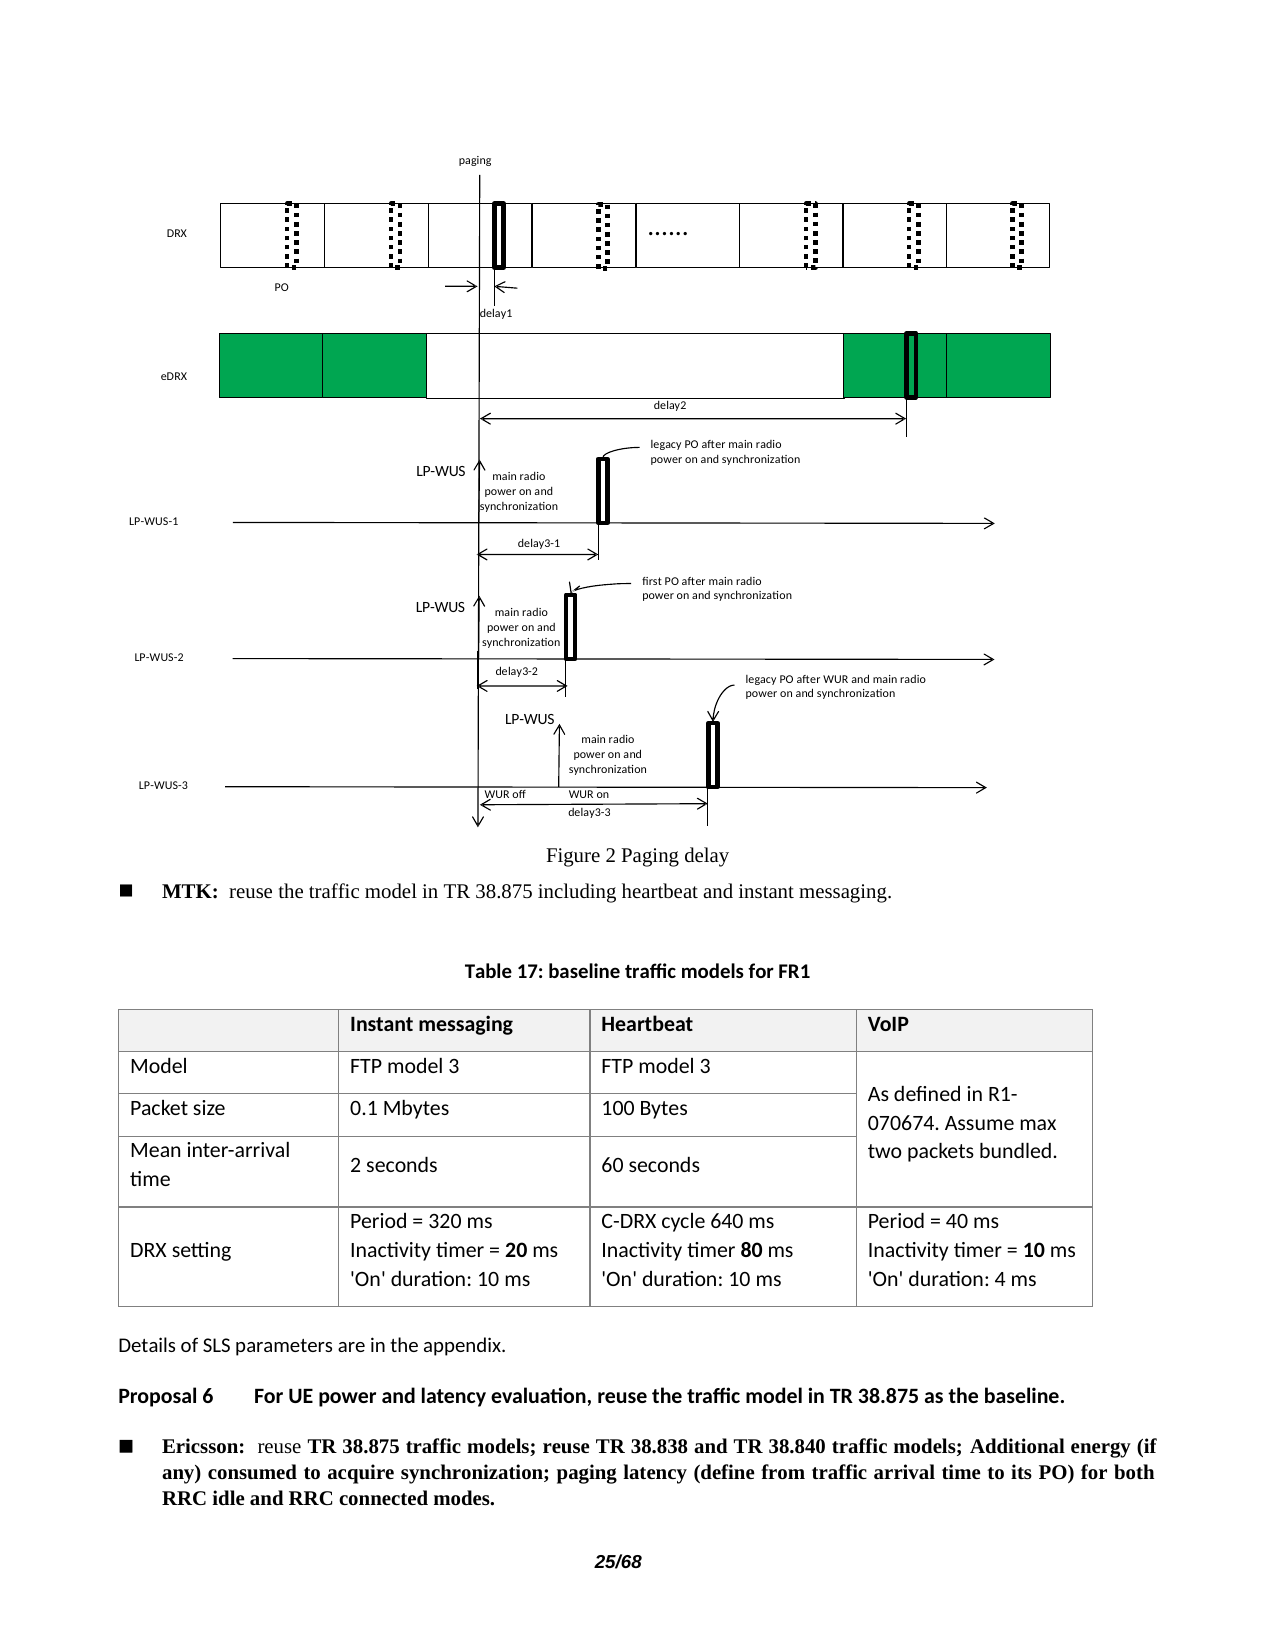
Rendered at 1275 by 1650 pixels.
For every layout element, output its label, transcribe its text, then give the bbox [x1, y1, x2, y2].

table_cell FTP model 3 [339, 1052, 589, 1093]
list MTK: reuse the traffic model in TR 38.875 including heartbeat and instant messaging. [118, 879, 1157, 903]
table_header Heartbeat [591, 1010, 856, 1051]
text Figure 2 Paging delay [118, 843, 1157, 867]
table_cell FTP model 3 [591, 1052, 856, 1093]
table_cell 2 seconds [339, 1137, 589, 1206]
table_cell Period = 320 ms Inactivity timer = 20 ms 'On' duration: 10 ms [339, 1208, 589, 1306]
list Ericsson: reuse TR 38.875 traffic models; reuse TR 38.838 and TR 38.840 traffic models; Additional energy (if any) consumed to acquire synchronization; paging latency (define from traffic arrival time to its PO) for both RRC idle and RRC connected modes. [118, 1434, 1157, 1510]
table_cell Period = 40 ms Inactivity timer = 10 ms 'On' duration: 4 ms [857, 1208, 1092, 1306]
text Details of SLS parameters are in the appendix. [118, 1332, 1157, 1358]
text For UE power and latency evaluation, reuse the traffic model in TR 38.875 as the baseline. [118, 1383, 1157, 1409]
table_header VoIP [857, 1010, 1092, 1051]
table_cell 60 seconds [591, 1137, 856, 1206]
table_cell 0.1 Mbytes [339, 1094, 589, 1136]
table_cell Packet size [119, 1094, 338, 1136]
table_cell C-DRX cycle 640 ms Inactivity timer 80 ms 'On' duration: 10 ms [591, 1208, 856, 1306]
table_header Instant messaging [339, 1010, 589, 1051]
table_cell DRX setting [119, 1208, 338, 1306]
table_cell Mean inter-arrival time [119, 1137, 338, 1206]
table_cell Model [119, 1052, 338, 1093]
table_cell As defined in R1-070674. Assume max two packets bundled. [857, 1052, 1092, 1206]
table_cell 100 Bytes [591, 1094, 856, 1136]
table_header [119, 1010, 338, 1051]
